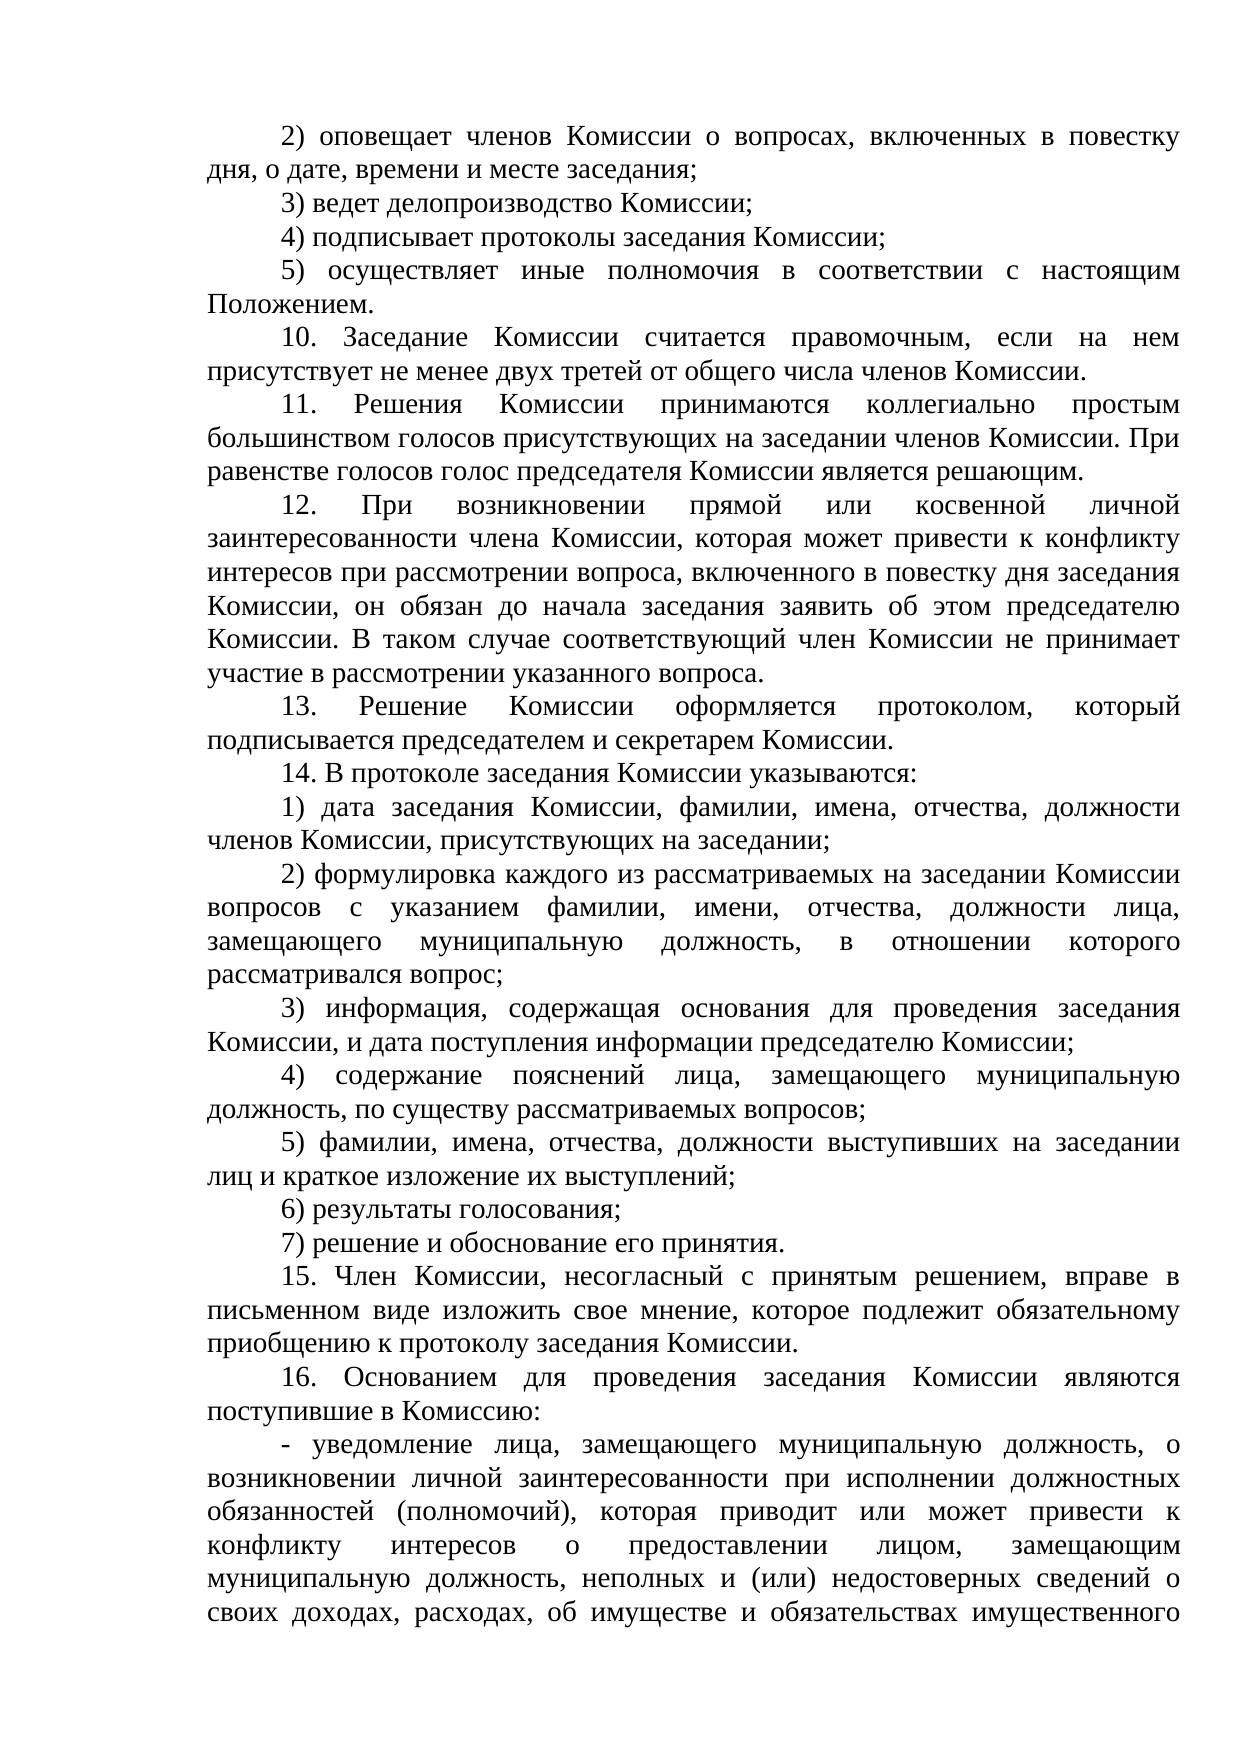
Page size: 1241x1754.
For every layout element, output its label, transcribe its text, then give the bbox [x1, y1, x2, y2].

text 12. При возникновении прямой или косвенной личной заинтересованности члена Комиссии, которая может привести к конфликту интересов при рассмотрении вопроса, включенного в повестку дня заседания Комиссии, он обязан до начала заседания заявить об этом председателю Комиссии. В таком случае соответствующий член Комиссии не принимает участие в рассмотрении указанного вопроса. [207, 487, 1181, 688]
text 7) решение и обоснование его принятия. [207, 1225, 1181, 1258]
text 11. Решения Комиссии принимаются коллегиально простым большинством голосов присутствующих на заседании членов Комиссии. При равенстве голосов голос председателя Комиссии является решающим. [207, 386, 1181, 487]
text 4) содержание пояснений лица, замещающего муниципальную должность, по существу рассматриваемых вопросов; [207, 1057, 1181, 1124]
text 14. В протоколе заседания Комиссии указываются: [207, 755, 1181, 789]
text 5) фамилии, имена, отчества, должности выступивших на заседании лиц и краткое изложение их выступлений; [207, 1124, 1181, 1191]
text 16. Основанием для проведения заседания Комиссии являются поступившие в Комиссию: [207, 1359, 1181, 1426]
text 3) информация, содержащая основания для проведения заседания Комиссии, и дата поступления информации председателю Комиссии; [207, 990, 1181, 1057]
text 5) осуществляет иные полномочия в соответствии с настоящим Положением. [207, 252, 1181, 319]
text 3) ведет делопроизводство Комиссии; [207, 185, 1181, 219]
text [207, 1426, 1181, 1627]
text 6) результаты голосования; [207, 1191, 1181, 1225]
text 2) формулировка каждого из рассматриваемых на заседании Комиссии вопросов с указанием фамилии, имени, отчества, должности лица, замещающего муниципальную должность, в отношении которого рассматривался вопрос; [207, 856, 1181, 990]
text 4) подписывает протоколы заседания Комиссии; [207, 219, 1181, 252]
text 13. Решение Комиссии оформляется протоколом, который подписывается председателем и секретарем Комиссии. [207, 688, 1181, 755]
text 15. Член Комиссии, несогласный с принятым решением, вправе в письменном виде изложить свое мнение, которое подлежит обязательному приобщению к протоколу заседания Комиссии. [207, 1258, 1181, 1359]
text 1) дата заседания Комиссии, фамилии, имена, отчества, должности членов Комиссии, присутствующих на заседании; [207, 789, 1181, 856]
text 2) оповещает членов Комиссии о вопросах, включенных в повестку дня, о дате, времени и месте заседания; [207, 118, 1181, 185]
text 10. Заседание Комиссии считается правомочным, если на нем присутствует не менее двух третей от общего числа членов Комиссии. [207, 319, 1181, 386]
